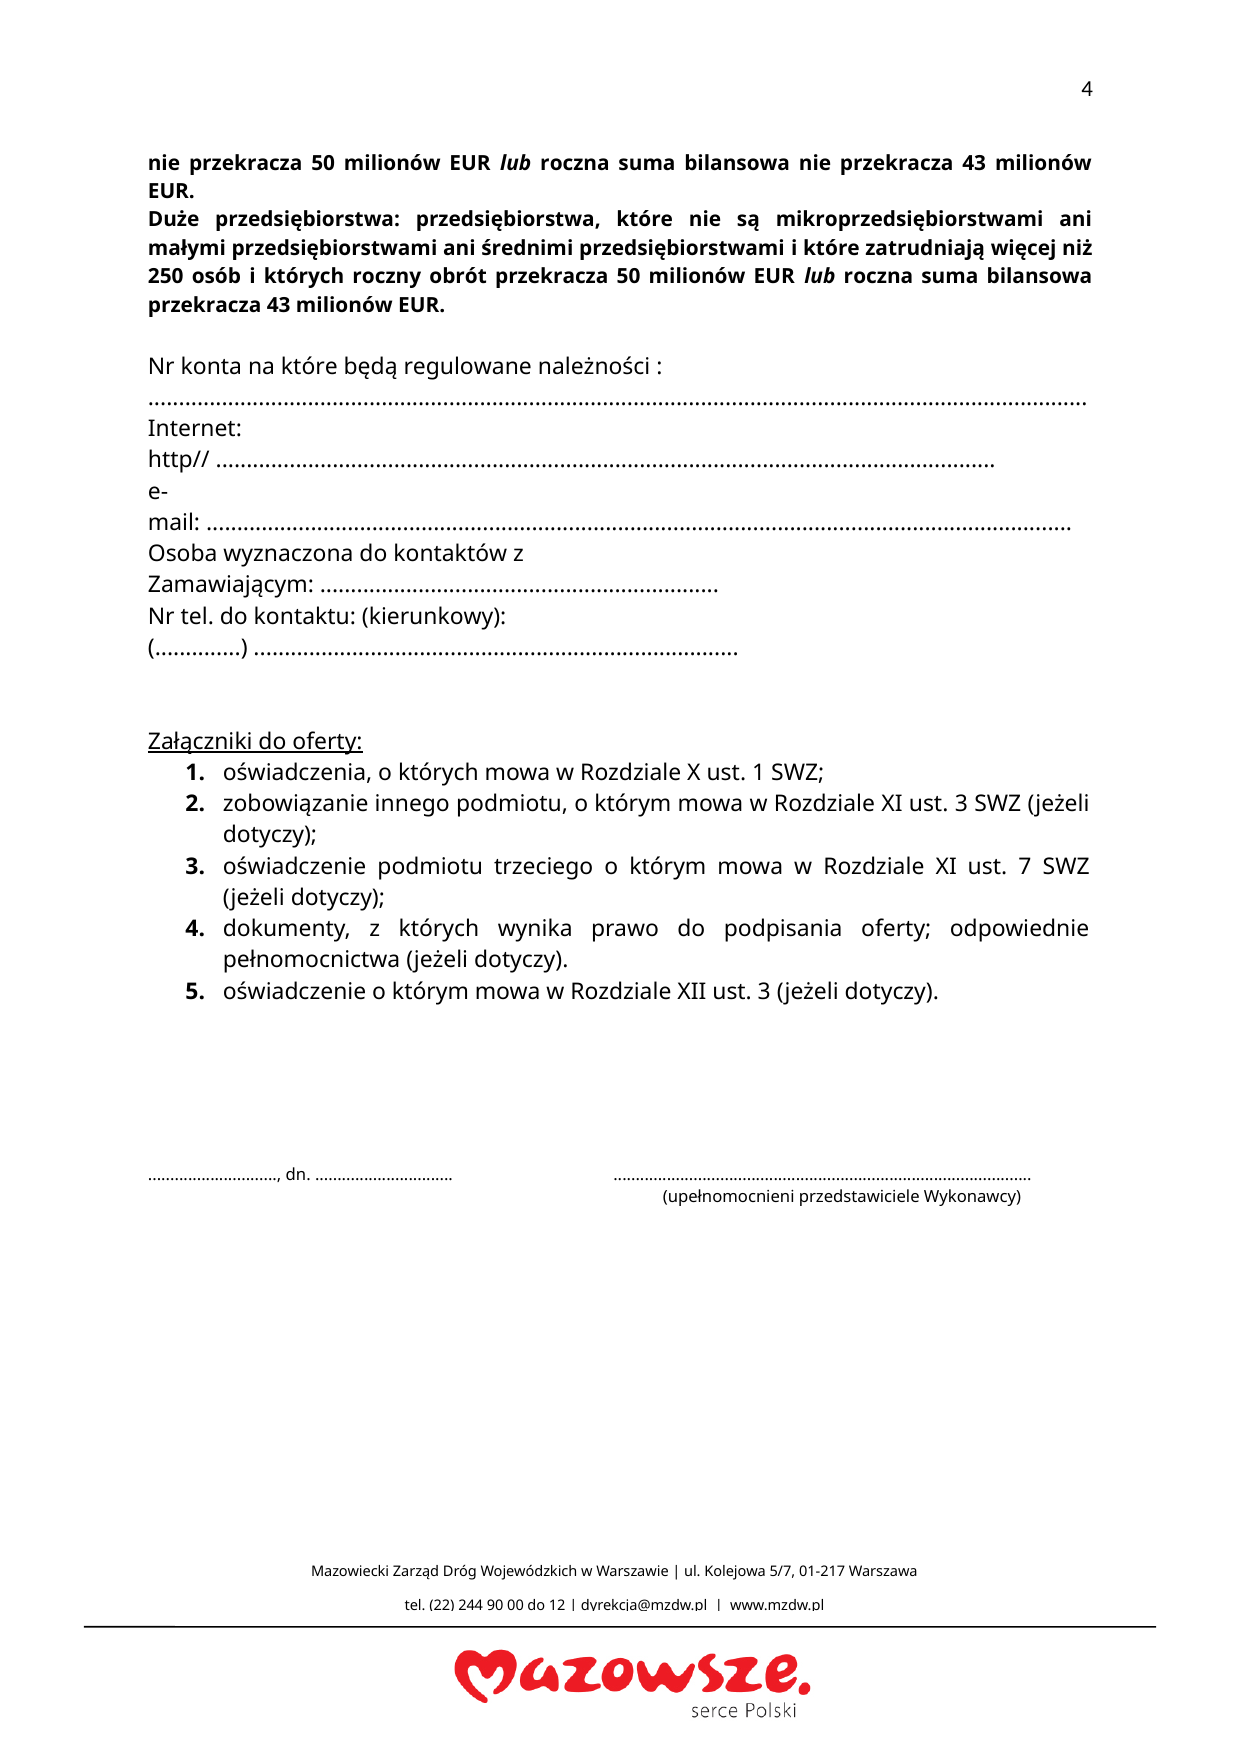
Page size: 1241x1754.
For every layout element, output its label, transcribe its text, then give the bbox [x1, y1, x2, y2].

text e-mail: ............................................................................................................................................. [148, 474, 1092, 537]
list dokumenty, z których wynika prawo do podpisania oferty; odpowiednie pełnomocnictwa (jeżeli dotyczy). [185, 912, 1090, 974]
text ............................., dn. ............................... .............................................................................................. [148, 1162, 1093, 1185]
text ......................................................................................................................................................... [148, 381, 1092, 412]
list oświadczenia, o których mowa w Rozdziale X ust. 1 SWZ; [185, 756, 1090, 787]
text Internet: http// ............................................................................................................................... [148, 412, 1092, 474]
text Nr tel. do kontaktu: (kierunkowy): (..............) ............................................................................... [148, 599, 1092, 662]
list zobowiązanie innego podmiotu, o którym mowa w Rozdziale XI ust. 3 SWZ (jeżeli dotyczy); [185, 787, 1090, 849]
text (upełnomocnieni przedstawiciele Wykonawcy) [177, 1185, 1093, 1207]
picture [0, 1608, 1241, 1754]
list oświadczenie o którym mowa w Rozdziale XII ust. 3 (jeżeli dotyczy). [185, 974, 1090, 1006]
text Osoba wyznaczona do kontaktów z Zamawiającym: ................................................................. [148, 537, 1092, 599]
text Załączniki do oferty: [148, 724, 1092, 756]
text Duże przedsiębiorstwa: przedsiębiorstwa, które nie są mikroprzedsiębiorstwami ani małymi przedsiębiorstwami ani średnimi przedsiębiorstwami i które zatrudniają więcej niż 250 osób i których roczny obrót przekracza 50 milionów EUR lub roczna suma bilansowa przekracza 43 milionów EUR. [148, 204, 1092, 318]
list oświadczenie podmiotu trzeciego o którym mowa w Rozdziale XI ust. 7 SWZ (jeżeli dotyczy); [185, 849, 1090, 912]
text Nr konta na które będą regulowane należności : [148, 349, 1092, 381]
